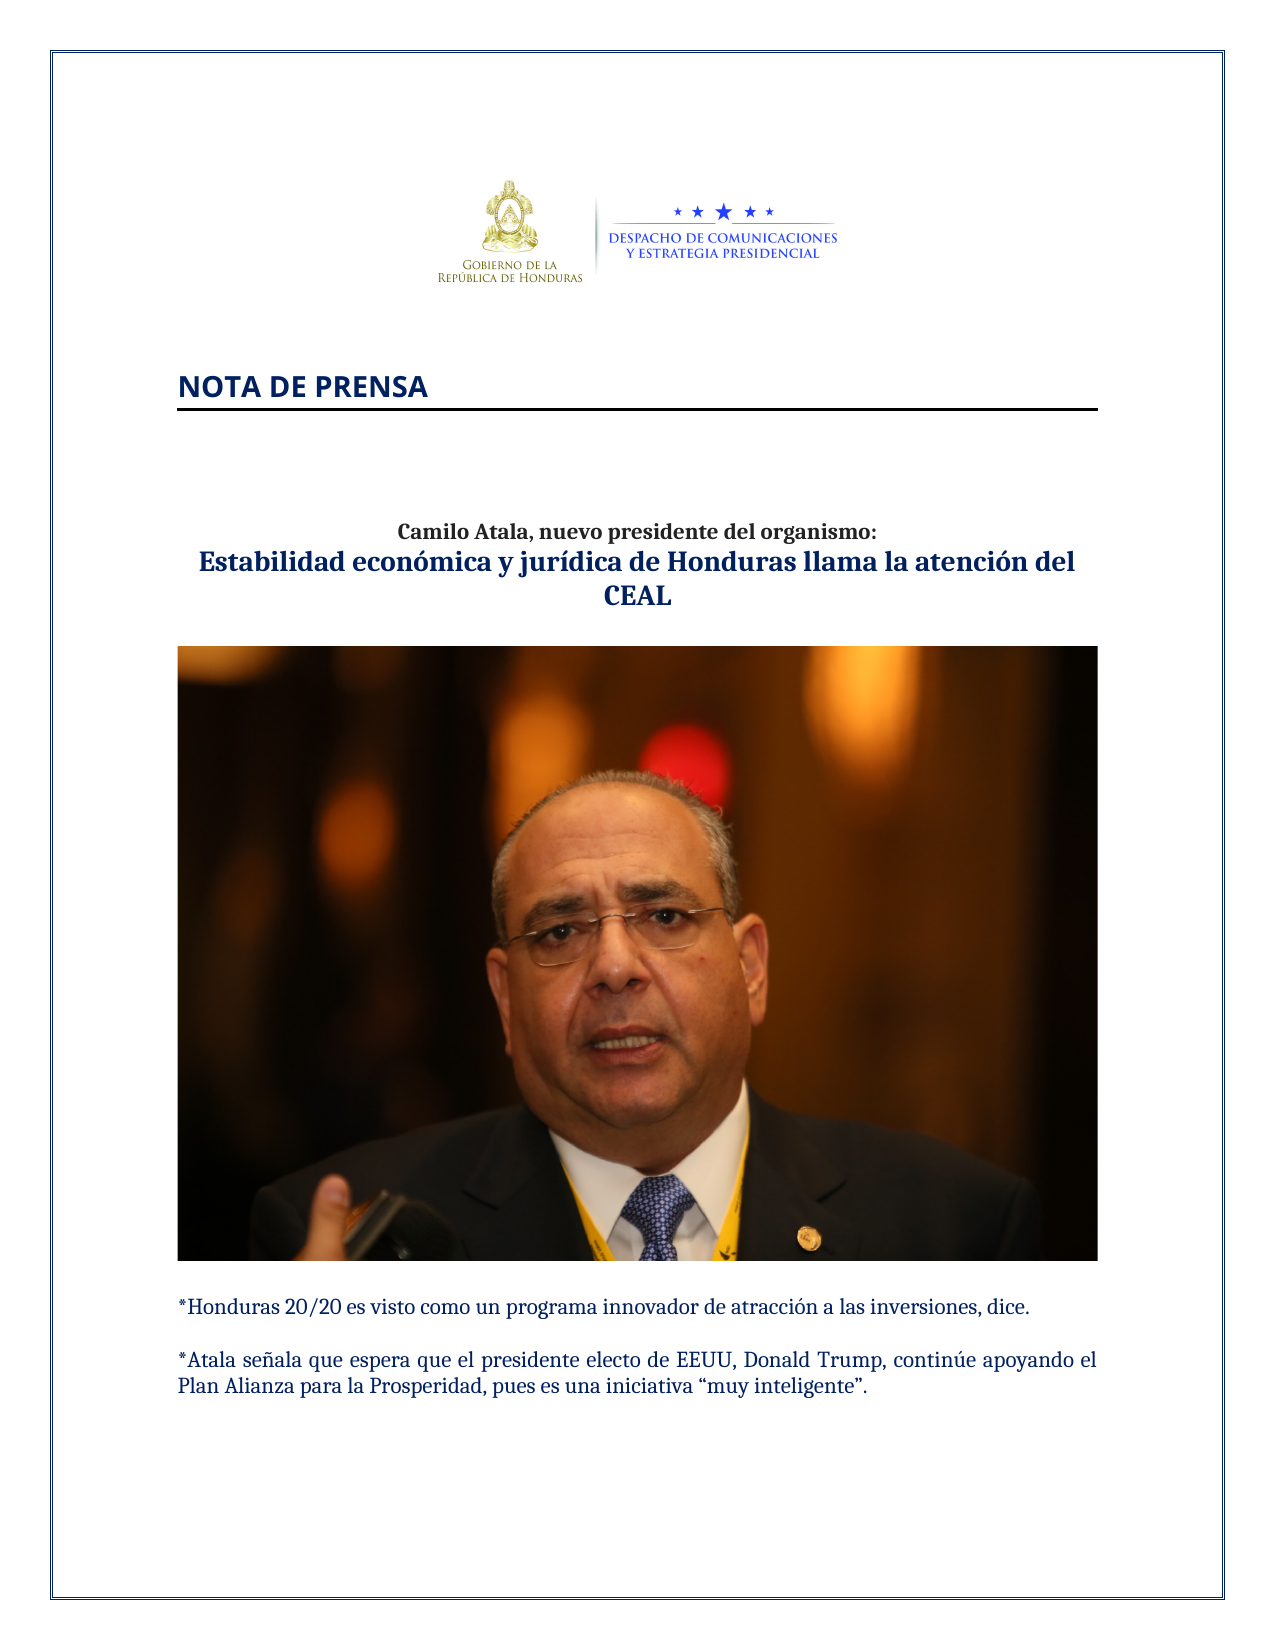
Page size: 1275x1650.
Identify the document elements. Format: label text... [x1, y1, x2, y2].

text *Atala señala que espera que el presidente electo de EEUU, Donald Trump, continúe apoyando el Plan Alianza para la Prosperidad, pues es una iniciativa “muy inteligente”. [177, 1346, 1098, 1399]
picture [177, 646, 1098, 1261]
text NOTA DE PRENSA [177, 366, 1098, 408]
picture [404, 147, 871, 315]
text *Honduras 20/20 es visto como un programa innovador de atracción a las inversiones, dice. [177, 1294, 1098, 1320]
text Camilo Atala, nuevo presidente del organismo: [177, 519, 1098, 545]
text Estabilidad económica y jurídica de Honduras llama la atención del CEAL [177, 545, 1098, 612]
